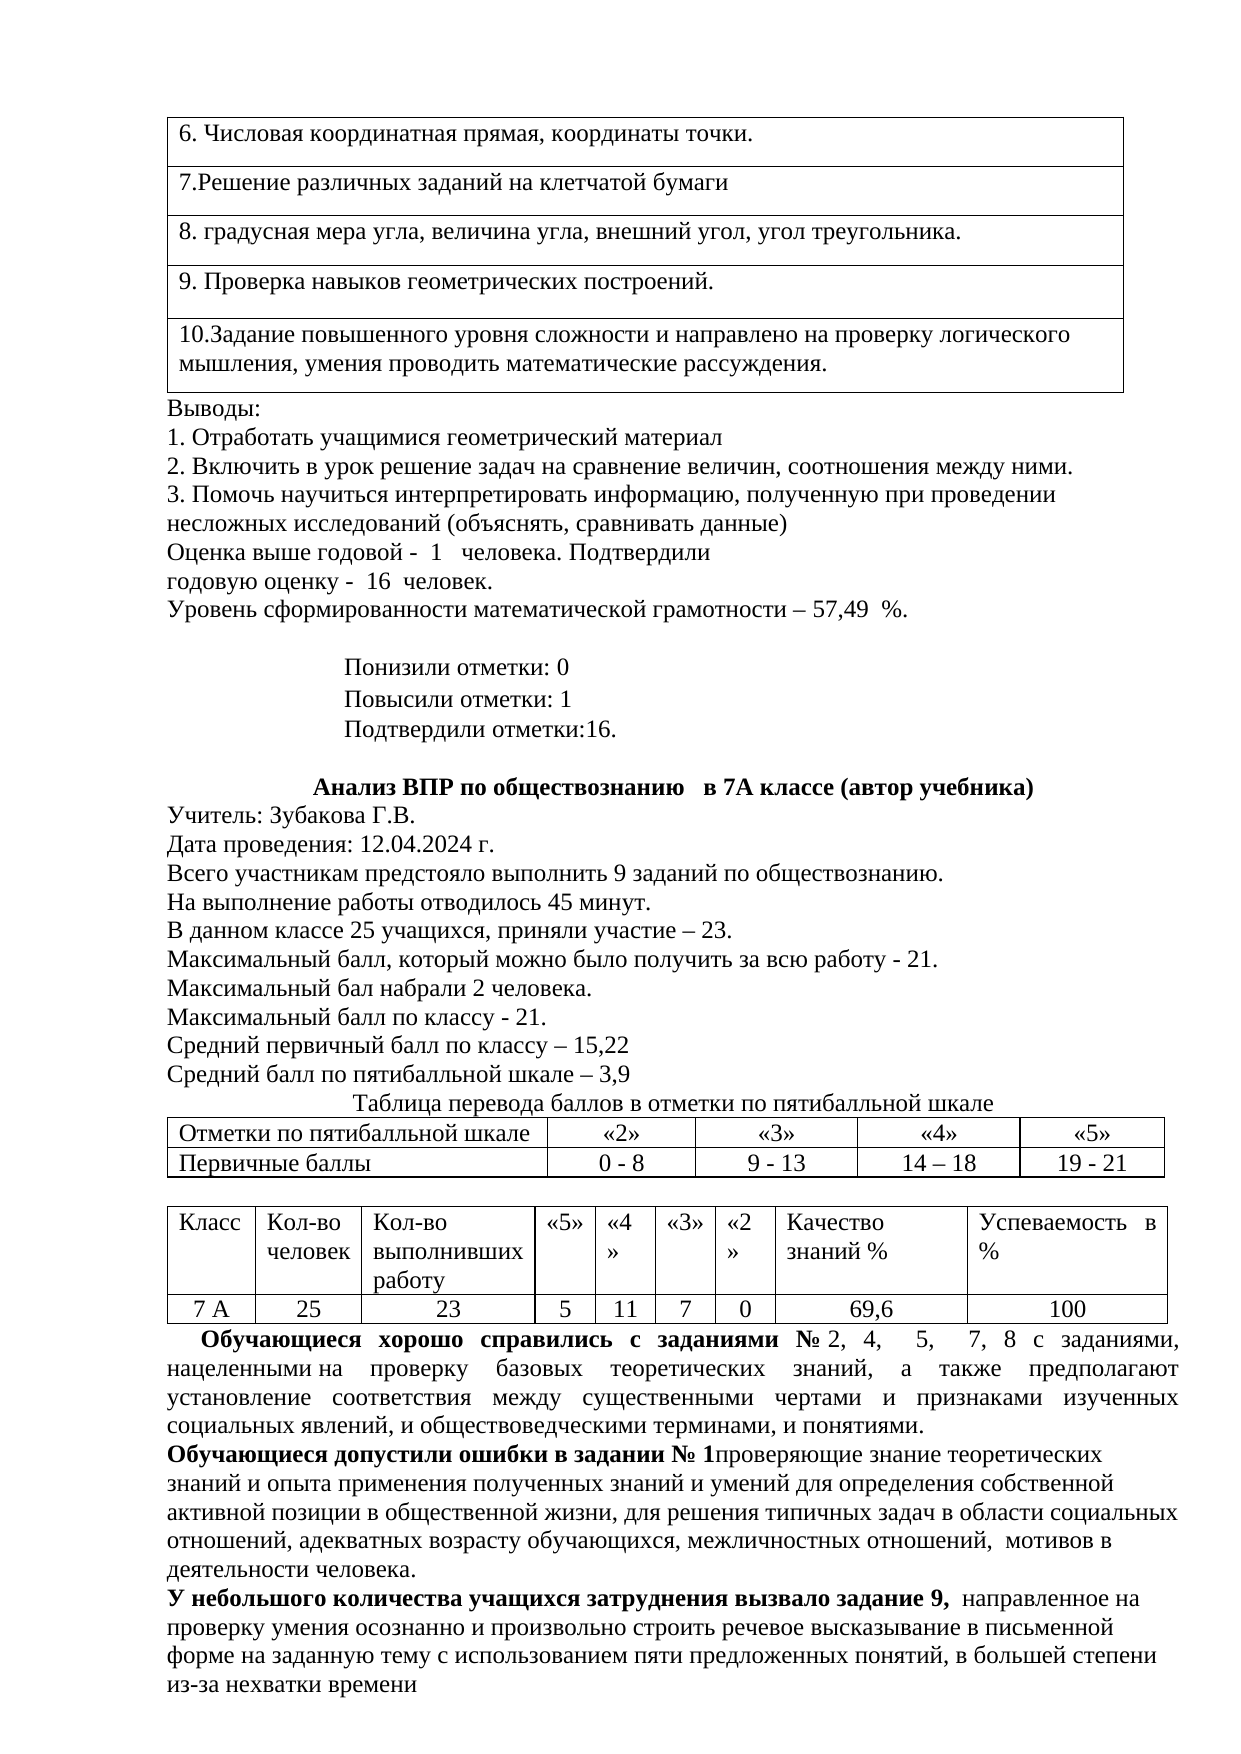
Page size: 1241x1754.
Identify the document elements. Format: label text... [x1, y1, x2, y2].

text Максимальный бал набрали 2 человека. [167, 973, 1180, 1002]
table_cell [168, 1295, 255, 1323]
text На выполнение работы отводилось 45 минут. [167, 887, 1180, 916]
text Дата проведения: 12.04.2024 г. [167, 829, 1180, 858]
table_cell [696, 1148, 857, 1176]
text Повысили отметки: 1 [344, 681, 1180, 714]
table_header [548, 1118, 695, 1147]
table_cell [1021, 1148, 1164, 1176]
text Средний балл по пятибалльной шкале – 3,9 [167, 1059, 1180, 1088]
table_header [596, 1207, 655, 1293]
text У небольшого количества учащихся затруднения вызвало задание 9, направленное на проверку умения осознанно и произвольно строить речевое высказывание в письменной форме на заданную тему с использованием пяти предложенных понятий, в большей степени из-за нехватки времени [167, 1583, 1180, 1698]
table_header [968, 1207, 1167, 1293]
text Подтвердили отметки:16. [344, 714, 1180, 743]
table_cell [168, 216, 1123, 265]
text Максимальный балл по классу - 21. [167, 1002, 1180, 1031]
text Оценка выше годовой - 1 человека. Подтвердили годовую оценку - 16 человек. [167, 537, 766, 594]
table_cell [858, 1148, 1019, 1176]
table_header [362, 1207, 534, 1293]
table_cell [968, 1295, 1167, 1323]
text Средний первичный балл по классу – 15,22 [167, 1031, 1180, 1059]
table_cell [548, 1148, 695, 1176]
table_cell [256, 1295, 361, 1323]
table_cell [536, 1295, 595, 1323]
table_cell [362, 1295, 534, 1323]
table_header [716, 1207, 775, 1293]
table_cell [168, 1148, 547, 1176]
text Уровень сформированности математической грамотности – 57,49 %. [167, 594, 1180, 623]
text Анализ ВПР по обществознанию в 7А классе (автор учебника) [167, 772, 1180, 801]
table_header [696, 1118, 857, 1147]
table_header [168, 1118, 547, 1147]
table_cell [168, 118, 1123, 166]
text 2. Включить в урок решение задач на сравнение величин, соотношения между ними. [167, 451, 1180, 479]
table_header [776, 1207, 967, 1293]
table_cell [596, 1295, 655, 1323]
text Максимальный балл, который можно было получить за всю работу - 21. [167, 944, 1180, 973]
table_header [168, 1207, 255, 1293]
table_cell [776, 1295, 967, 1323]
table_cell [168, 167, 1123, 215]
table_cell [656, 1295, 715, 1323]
text Учитель: Зубакова Г.В. [167, 801, 1180, 829]
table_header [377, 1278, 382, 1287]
text Обучающиеся допустили ошибки в задании № 1проверяющие знание теоретических знаний и опыта применения полученных знаний и умений для определения собственной активной позиции в общественной жизни, для решения типичных задач в области социальных отношений, адекватных возрасту обучающихся, межличностных отношений, мотивов в деятельности человека. [167, 1439, 1180, 1583]
text 1. Отработать учащимися геометрический материал [167, 422, 1180, 451]
text Таблица перевода баллов в отметки по пятибалльной шкале [167, 1088, 1180, 1117]
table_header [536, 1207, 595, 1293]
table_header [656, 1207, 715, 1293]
text Всего участникам предстояло выполнить 9 заданий по обществознанию. [167, 858, 1180, 887]
text Понизили отметки: 0 [344, 652, 1180, 681]
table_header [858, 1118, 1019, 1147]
text 3. Помочь научиться интерпретировать информацию, полученную при проведении несложных исследований (объяснять, сравнивать данные) [167, 479, 1180, 537]
text Обучающиеся хорошо справились с заданиями № 2, 4, 5, 7, 8 с заданиями, нацеленными на проверку базовых теоретических знаний, а также предполагают установление соответствия между существенными чертами и признаками изученных социальных явлений, и обществоведческими терминами, и понятиями. [167, 1324, 1180, 1439]
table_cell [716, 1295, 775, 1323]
text В данном классе 25 учащихся, приняли участие – 23. [167, 916, 1180, 944]
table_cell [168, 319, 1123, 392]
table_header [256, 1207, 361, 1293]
text Выводы: [167, 393, 1180, 422]
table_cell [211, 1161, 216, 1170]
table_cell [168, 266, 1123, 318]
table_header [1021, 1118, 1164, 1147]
